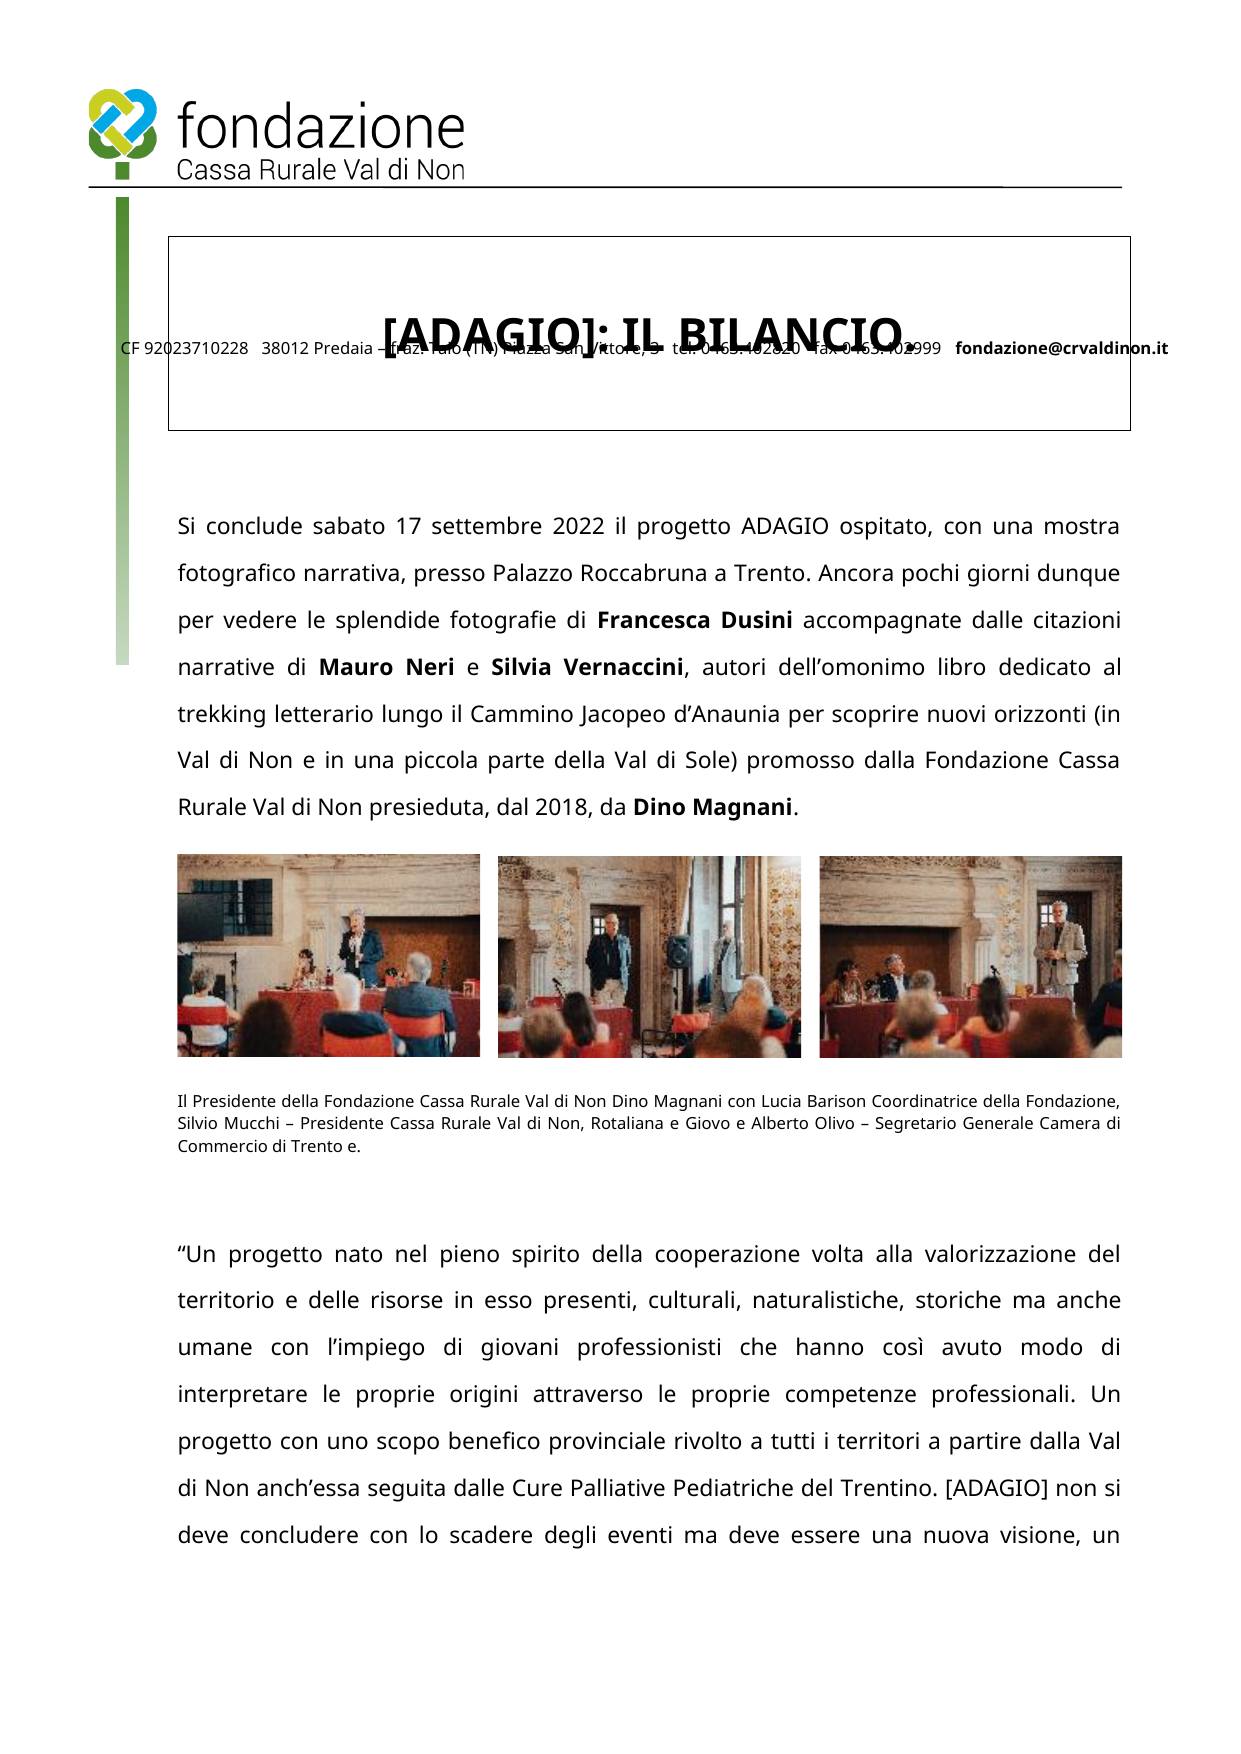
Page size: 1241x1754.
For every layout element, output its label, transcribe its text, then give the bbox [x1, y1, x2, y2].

text Il Presidente della Fondazione Cassa Rurale Val di Non Dino Magnani con Lucia Barison Coordinatrice della Fondazione, Silvio Mucchi – Presidente Cassa Rurale Val di Non, Rotaliana e Giovo e Alberto Olivo – Segretario Generale Camera di Commercio di Trento e. [177, 1089, 1122, 1157]
picture [819, 856, 1123, 1058]
picture [177, 854, 481, 1057]
picture [498, 856, 802, 1058]
text Si conclude sabato 17 settembre 2022 il progetto ADAGIO ospitato, con una mostra fotografico narrativa, presso Palazzo Roccabruna a Trento. Ancora pochi giorni dunque per vedere le splendide fotografie di Francesca Dusini accompagnate dalle citazioni narrative di Mauro Neri e Silvia Vernaccini, autori dell’omonimo libro dedicato al trekking letterario lungo il Cammino Jacopeo d’Anaunia per scoprire nuovi orizzonti (in Val di Non e in una piccola parte della Val di Sole) promosso dalla Fondazione Cassa Rurale Val di Non presieduta, dal 2018, da Dino Magnani. [177, 510, 1122, 822]
picture [88, 89, 464, 182]
text [ADAGIO]: IL BILANCIO. [169, 300, 1130, 365]
